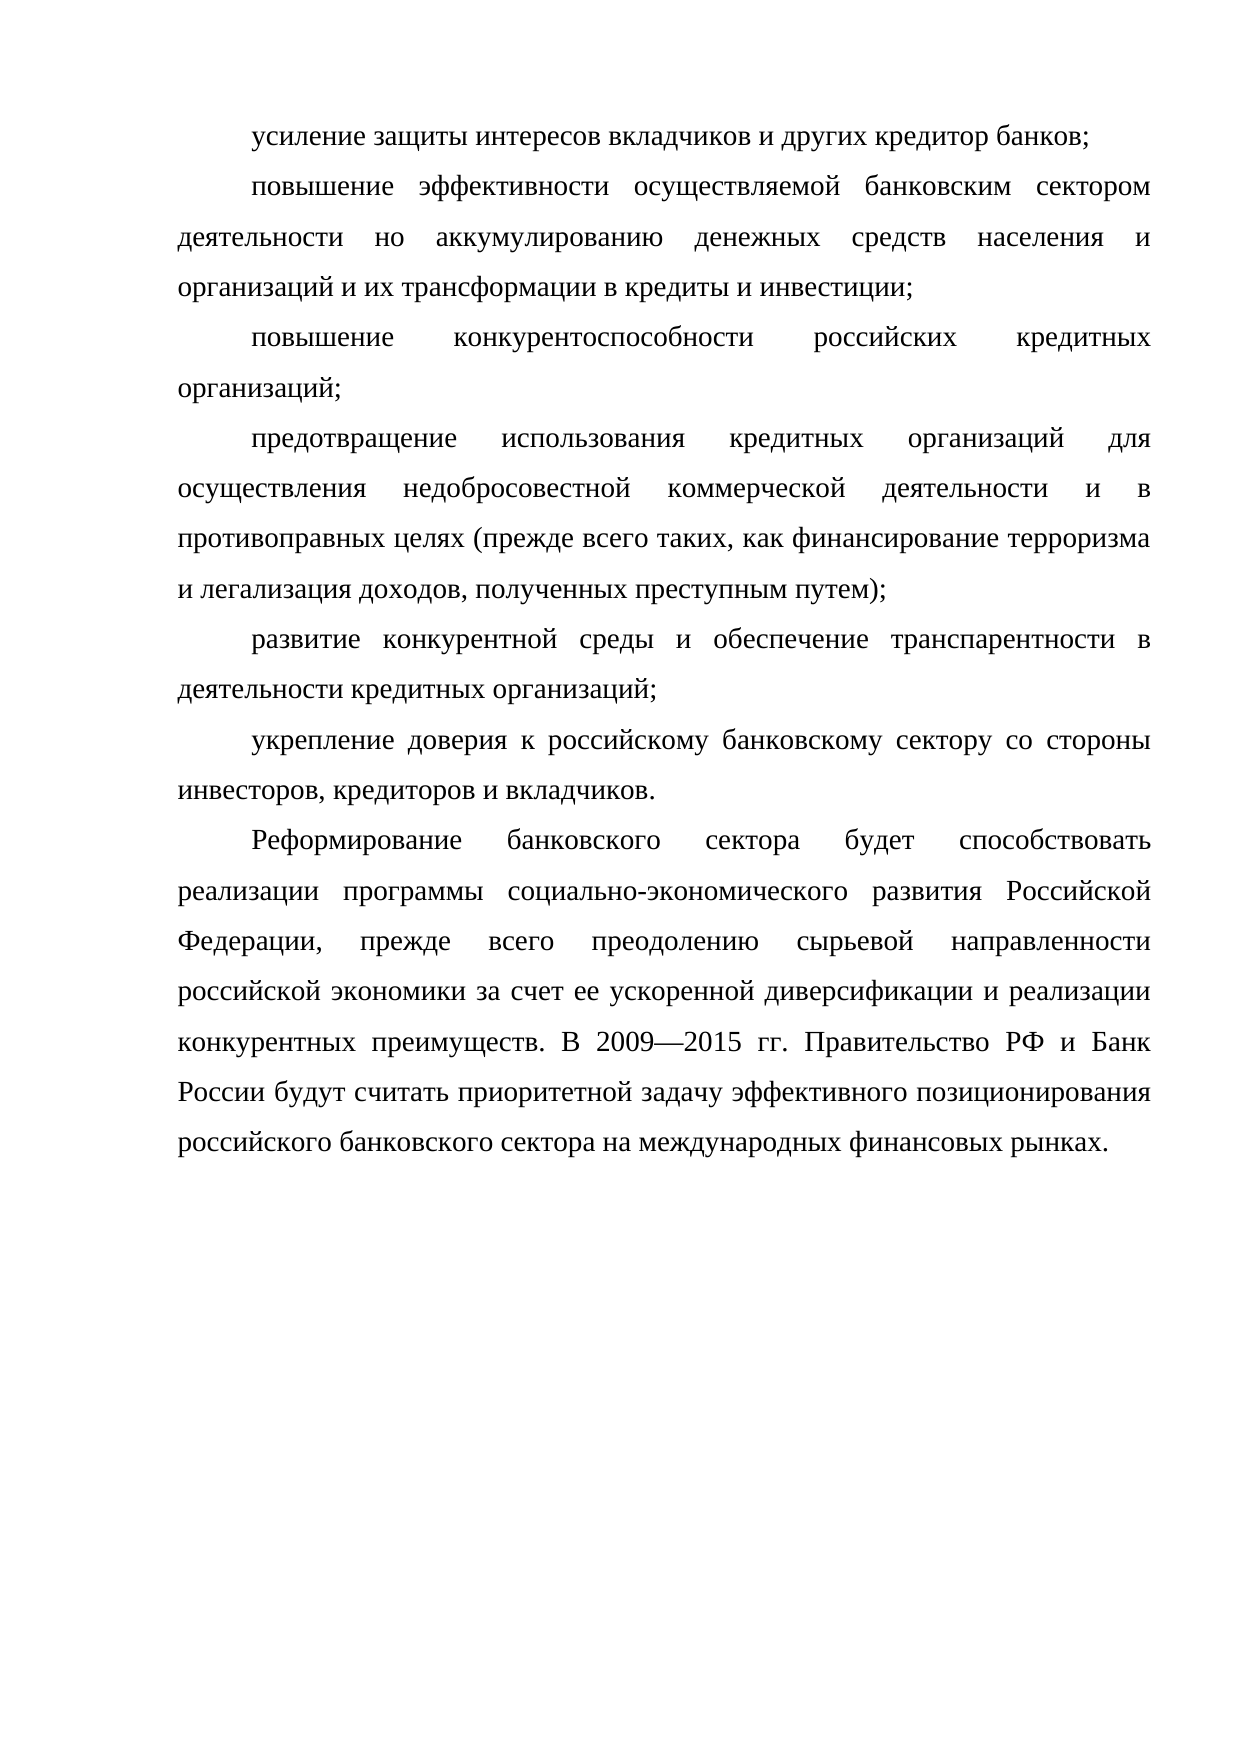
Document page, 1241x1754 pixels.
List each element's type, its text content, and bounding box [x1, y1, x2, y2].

text повышение эффективности осуществляемой банковским сектором деятельности но аккумулированию денежных средств населения и организаций и их трансформации в кредиты и инвестиции; [177, 168, 1152, 303]
text Реформирование банковского сектора будет способствовать реализации программы социально-экономического развития Российской Федерации, прежде всего преодолению сырьевой направленности российской экономики за счет ее ускоренной диверсификации и реализации конкурентных преимуществ. В 2009—2015 гг. Правительство РФ и Банк России будут считать приоритетной задачу эффективного позиционирования российского банковского сектора на международных финансовых рынках. [177, 822, 1152, 1158]
text усиление защиты интересов вкладчиков и других кредитор банков; [177, 118, 1152, 152]
text повышение конкурентоспособности российских кредитных организаций; [177, 319, 1152, 403]
text предотвращение использования кредитных организаций для осуществления недобросовестной коммерческой деятельности и в противоправных целях (прежде всего таких, как финансирование терроризма и легализация доходов, полученных преступным путем); [177, 420, 1152, 604]
text укрепление доверия к российскому банковскому сектору со стороны инвесторов, кредиторов и вкладчиков. [177, 722, 1152, 806]
text развитие конкурентной среды и обеспечение транспарентности в деятельности кредитных организаций; [177, 621, 1152, 705]
